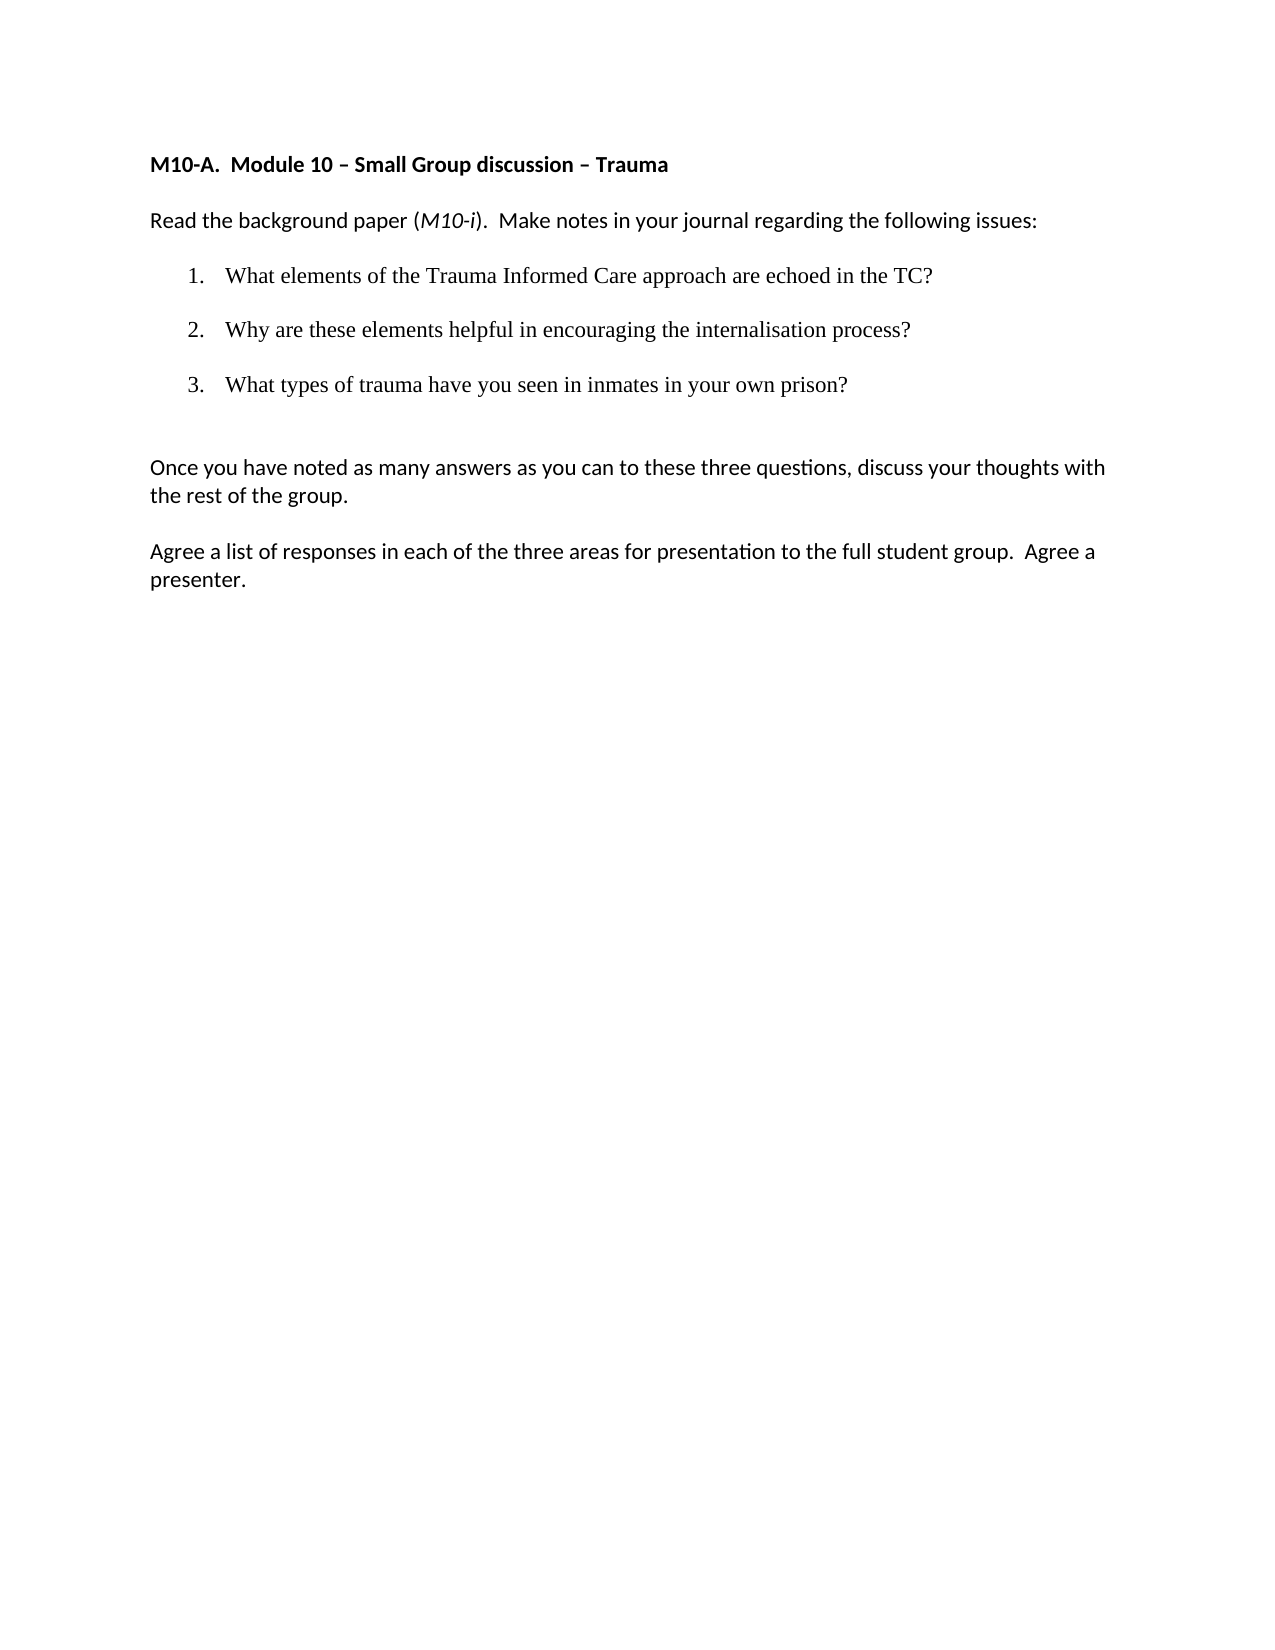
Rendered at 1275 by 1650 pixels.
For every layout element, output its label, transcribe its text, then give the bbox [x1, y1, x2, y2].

list What types of trauma have you seen in inmates in your own prison? [187, 371, 1125, 397]
text Agree a list of responses in each of the three areas for presentation to the full student group. Agree a presenter. [150, 537, 1125, 593]
list Why are these elements helpful in encouraging the internalisation process? [187, 316, 1125, 343]
text Read the background paper (M10-i). Make notes in your journal regarding the following issues: [150, 206, 1125, 234]
text M10-A. Module 10 – Small Group discussion – Trauma [150, 150, 1125, 178]
list What elements of the Trauma Informed Care approach are echoed in the TC? [187, 262, 1125, 288]
text Once you have noted as many answers as you can to these three questions, discuss your thoughts with the rest of the group. [150, 453, 1125, 509]
